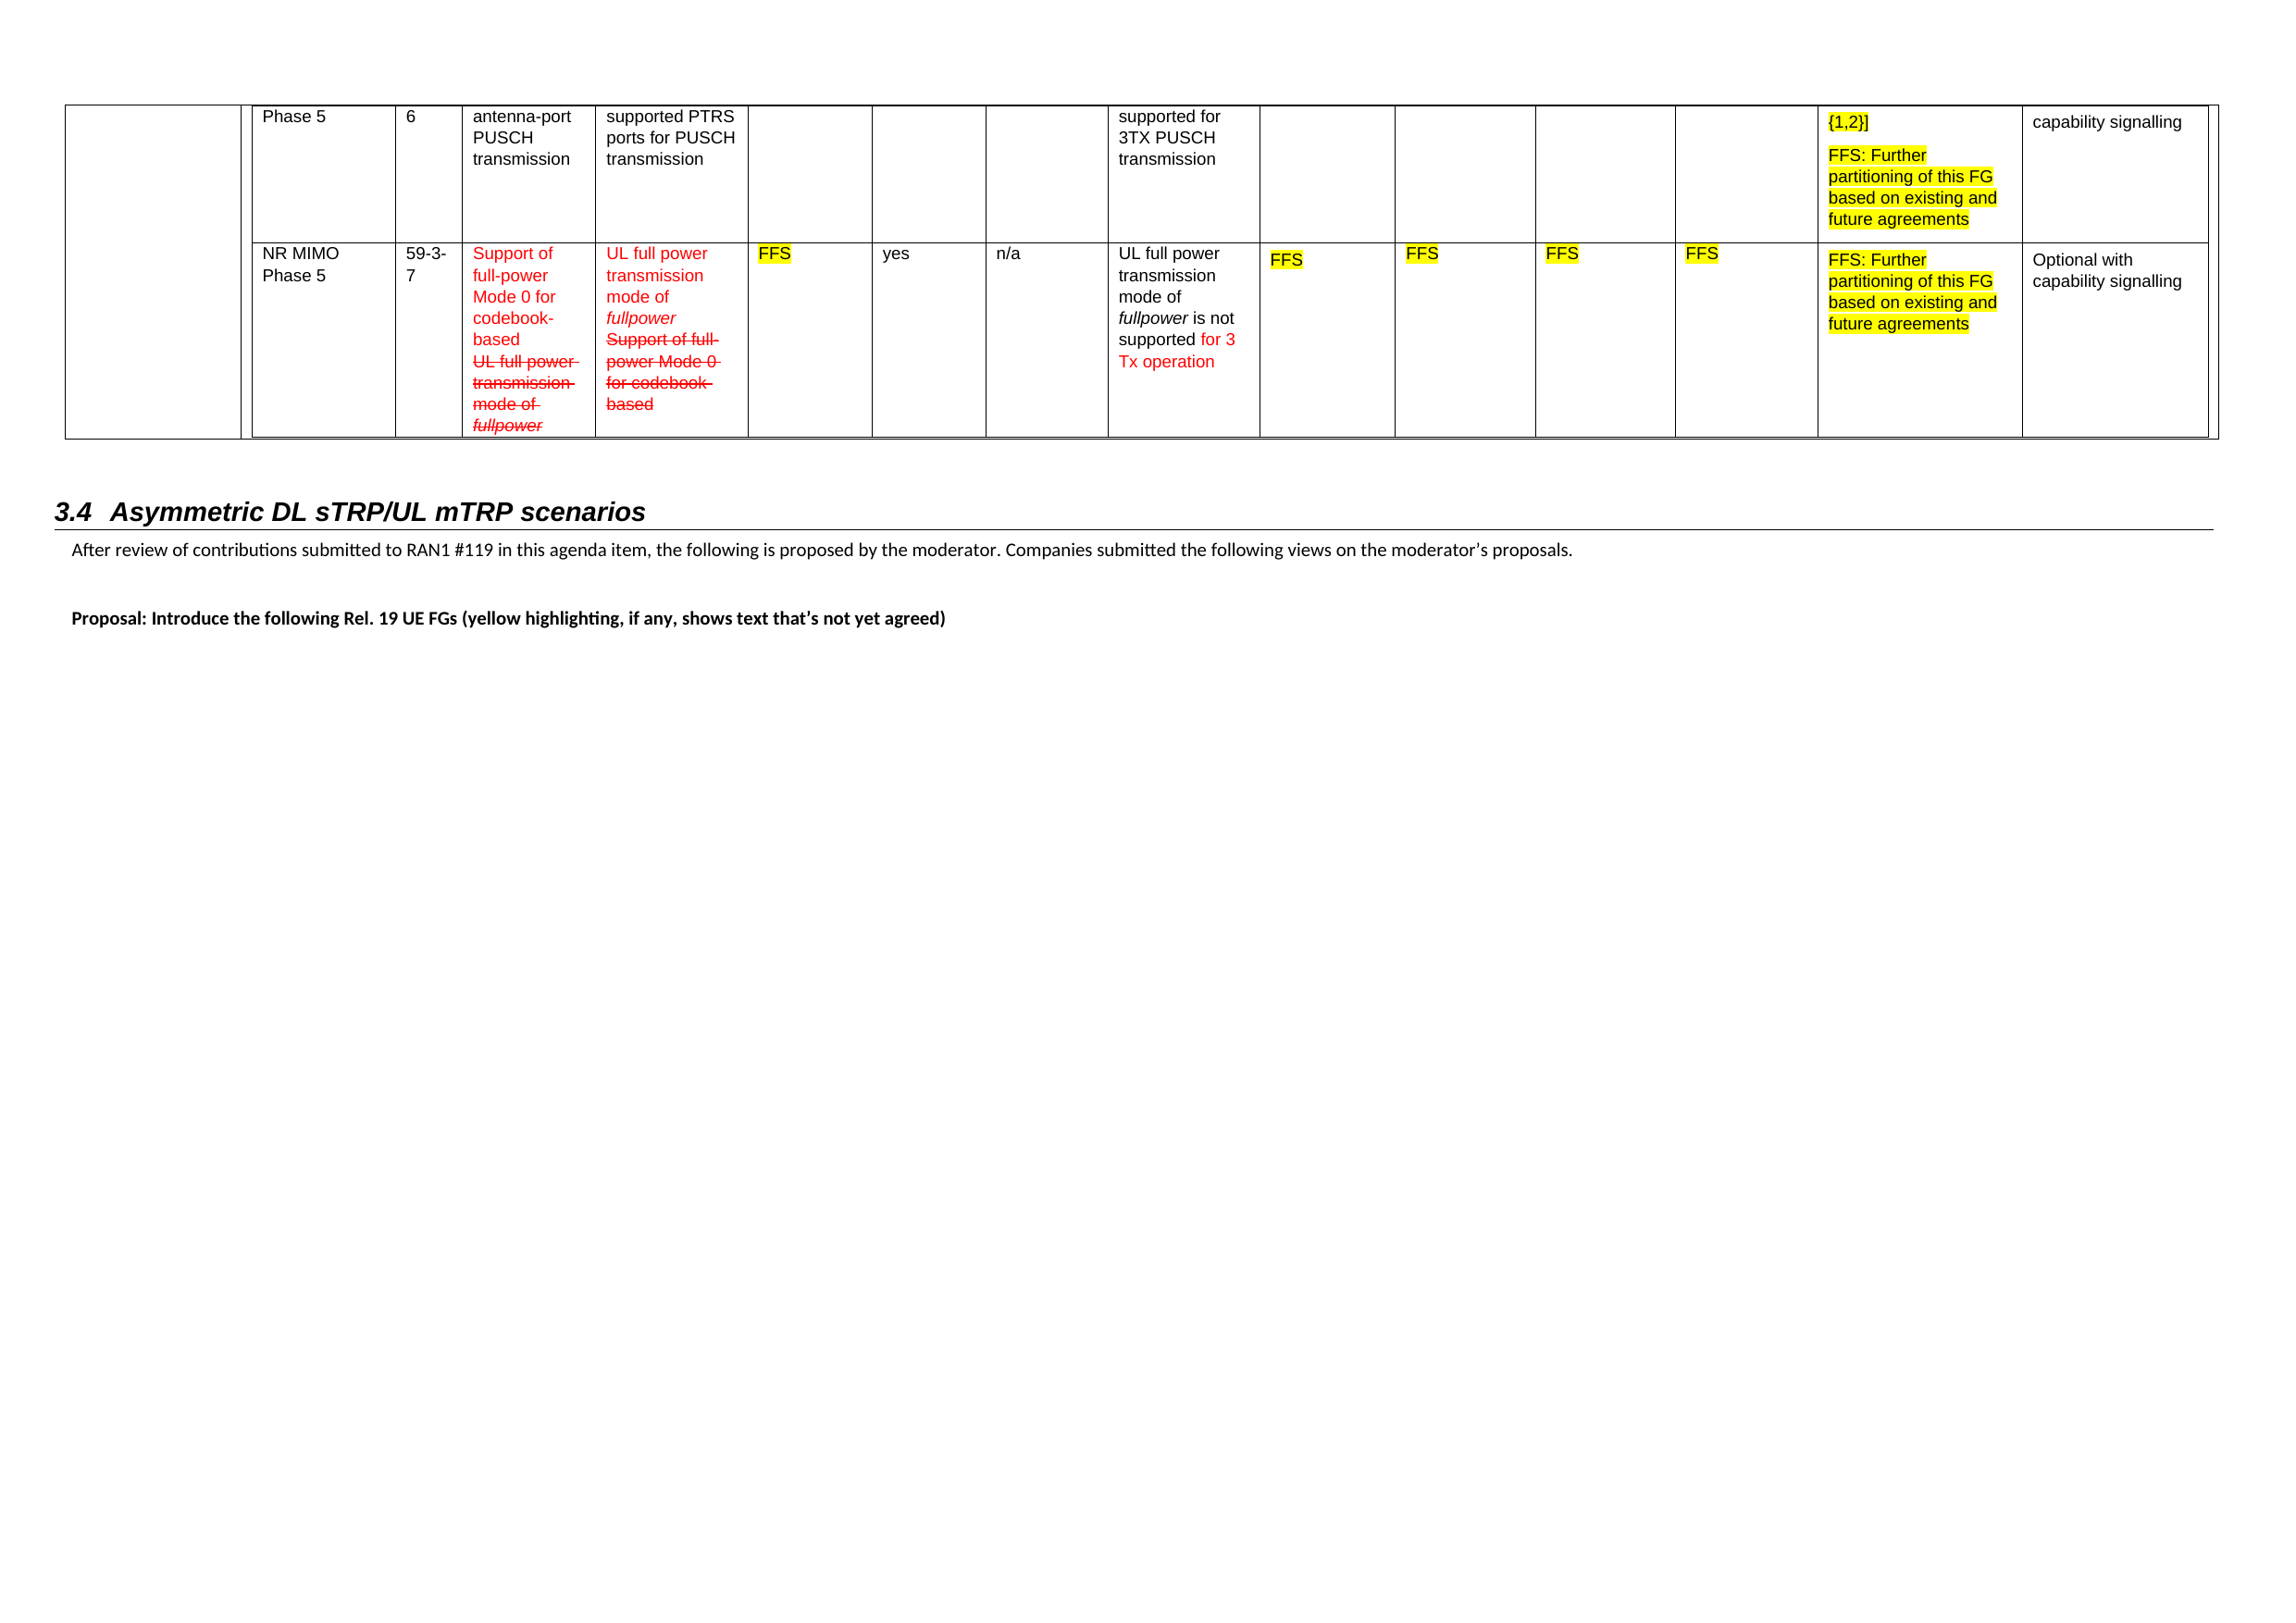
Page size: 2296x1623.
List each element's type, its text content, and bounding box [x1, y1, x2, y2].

table_cell [463, 106, 595, 242]
table_cell [1396, 243, 1535, 437]
table_cell [463, 243, 595, 437]
table_cell [1676, 106, 1818, 242]
table_cell [1109, 243, 1260, 437]
table_cell [1818, 243, 2022, 437]
table_cell [242, 105, 252, 438]
table_cell [596, 106, 748, 242]
table_cell [1260, 243, 1395, 437]
table_cell [873, 106, 986, 242]
table_cell [1260, 106, 1395, 242]
text Proposal: Introduce the following Rel. 19 UE FGs (yellow highlighting, if any, shows text that’s not yet agreed) [54, 606, 2214, 629]
table_cell [396, 243, 462, 437]
table_cell [1536, 106, 1675, 242]
table_cell [253, 106, 395, 242]
text After review of contributions submitted to RAN1 #119 in this agenda item, the following is proposed by the moderator. Companies submitted the following views on the moderator’s proposals. [54, 539, 2214, 562]
table_cell [1676, 243, 1818, 437]
table_cell [987, 243, 1108, 437]
table_cell [1536, 243, 1675, 437]
table_cell [1109, 106, 1260, 242]
table_cell [2023, 243, 2208, 437]
table_cell [1396, 106, 1535, 242]
table_cell [2023, 106, 2208, 242]
table_cell [749, 106, 872, 242]
table_cell [873, 243, 986, 437]
table_cell [749, 243, 872, 437]
table_cell [253, 243, 395, 437]
table_cell [1818, 106, 2022, 242]
table_cell [396, 106, 462, 242]
table_cell [2209, 105, 2218, 438]
table_cell [596, 243, 748, 437]
table_cell Ericsson [66, 105, 241, 438]
subtitle Asymmetric DL sTRP/UL mTRP scenarios [54, 496, 2214, 530]
table_cell [987, 106, 1108, 242]
